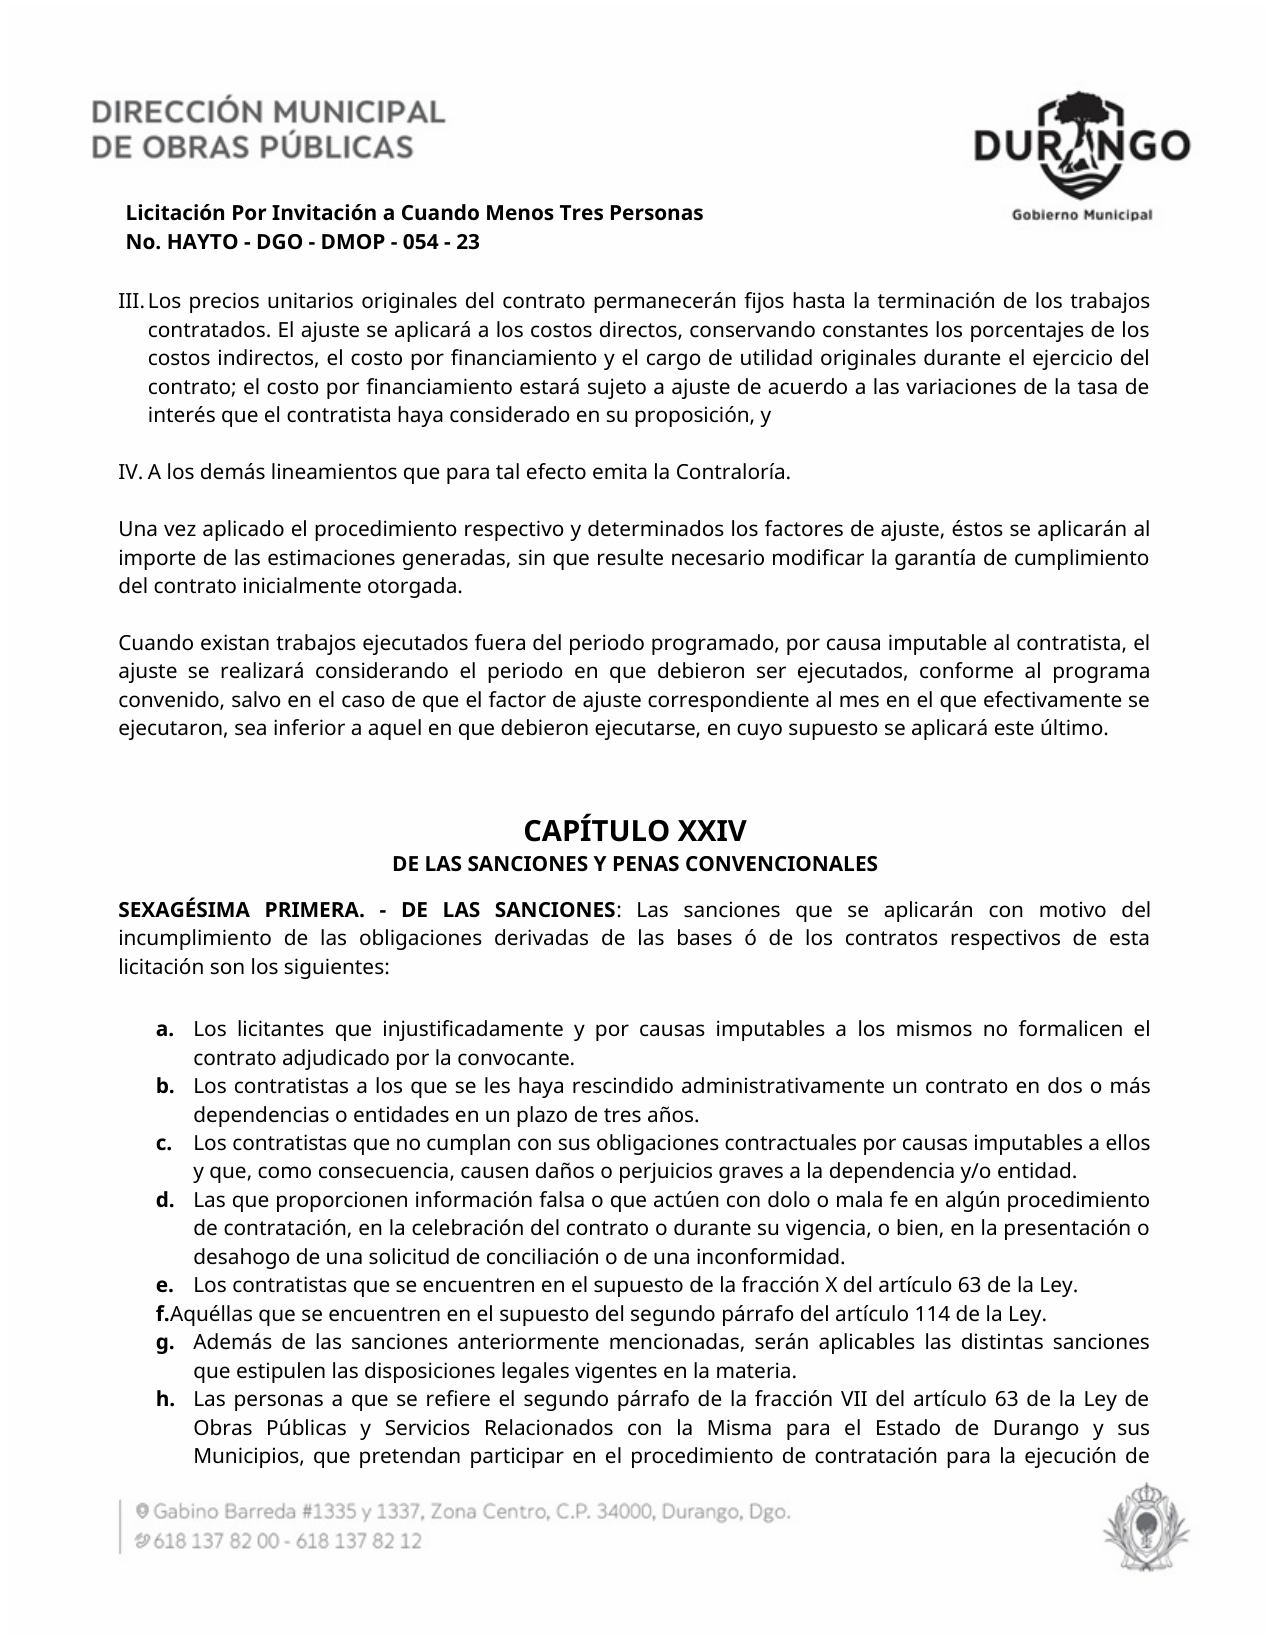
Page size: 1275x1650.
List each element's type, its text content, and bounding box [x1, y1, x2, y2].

text Una vez aplicado el procedimiento respectivo y determinados los factores de ajuste, éstos se aplicarán al importe de las estimaciones generadas, sin que resulte necesario modificar la garantía de cumplimiento del contrato inicialmente otorgada. [118, 514, 1152, 599]
list Aquéllas que se encuentren en el supuesto del segundo párrafo del artículo 114 de la Ley. [156, 1299, 1152, 1327]
text SEXAGÉSIMA PRIMERA. - DE LAS SANCIONES: Las sanciones que se aplicarán con motivo del incumplimiento de las obligaciones derivadas de las bases ó de los contratos respectivos de esta licitación son los siguientes: [118, 895, 1152, 980]
text CAPÍTULO XXIV [118, 810, 1152, 849]
list Además de las sanciones anteriormente mencionadas, serán aplicables las distintas sanciones que estipulen las disposiciones legales vigentes en la materia. [156, 1327, 1152, 1384]
list A los demás lineamientos que para tal efecto emita la Contraloría. [118, 457, 1152, 486]
picture [7, 5, 1269, 1635]
list Los precios unitarios originales del contrato permanecerán fijos hasta la terminación de los trabajos contratados. El ajuste se aplicará a los costos directos, conservando constantes los porcentajes de los costos indirectos, el costo por financiamiento y el cargo de utilidad originales durante el ejercicio del contrato; el costo por financiamiento estará sujeto a ajuste de acuerdo a las variaciones de la tasa de interés que el contratista haya considerado en su proposición, y [118, 287, 1152, 429]
text DE LAS SANCIONES Y PENAS CONVENCIONALES [118, 849, 1152, 878]
list Los contratistas que se encuentren en el supuesto de la fracción X del artículo 63 de la Ley. [156, 1270, 1152, 1299]
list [156, 1384, 1152, 1469]
text Cuando existan trabajos ejecutados fuera del periodo programado, por causa imputable al contratista, el ajuste se realizará considerando el periodo en que debieron ser ejecutados, conforme al programa convenido, salvo en el caso de que el factor de ajuste correspondiente al mes en el que efectivamente se ejecutaron, sea inferior a aquel en que debieron ejecutarse, en cuyo supuesto se aplicará este último. [118, 628, 1152, 742]
list Los contratistas que no cumplan con sus obligaciones contractuales por causas imputables a ellos y que, como consecuencia, causen daños o perjuicios graves a la dependencia y/o entidad. [156, 1128, 1152, 1185]
list Las que proporcionen información falsa o que actúen con dolo o mala fe en algún procedimiento de contratación, en la celebración del contrato o durante su vigencia, o bien, en la presentación o desahogo de una solicitud de conciliación o de una inconformidad. [156, 1185, 1152, 1270]
list Los licitantes que injustificadamente y por causas imputables a los mismos no formalicen el contrato adjudicado por la convocante. [156, 1014, 1152, 1071]
list Los contratistas a los que se les haya rescindido administrativamente un contrato en dos o más dependencias o entidades en un plazo de tres años. [156, 1071, 1152, 1128]
